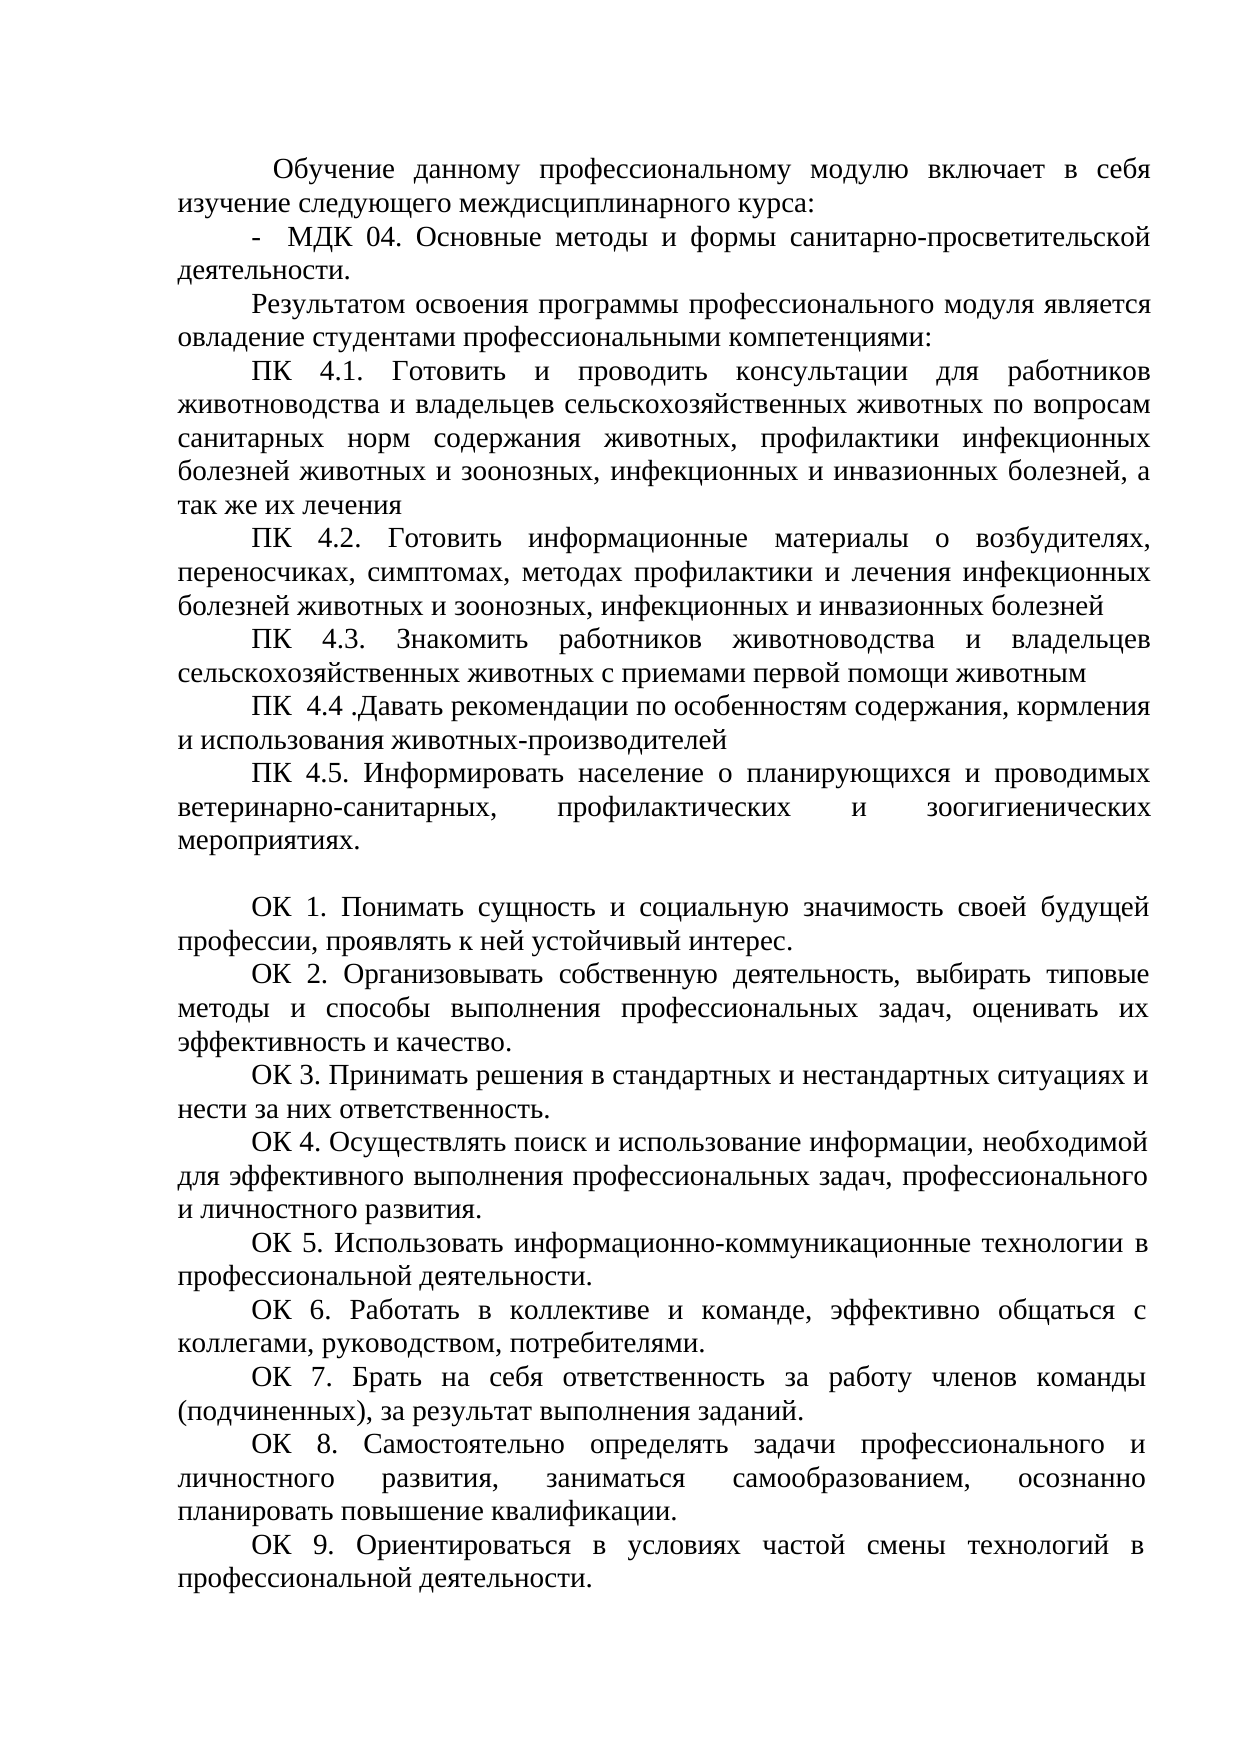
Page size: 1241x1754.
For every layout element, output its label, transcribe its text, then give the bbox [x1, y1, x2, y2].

text ПК 4.4 .Давать рекомендации по особенностям содержания, кормления и использования животных-производителей [177, 688, 1152, 755]
text ОК 5. Использовать информационно-коммуникационные технологии в профессиональной деятельности. [177, 1225, 1148, 1292]
text ПК 4.3. Знакомить работников животноводства и владельцев сельскохозяйственных животных с приемами первой помощи животным [177, 621, 1152, 688]
text ОК 6. Работать в коллективе и команде, эффективно общаться с коллегами, руководством, потребителями. [177, 1292, 1147, 1359]
text - МДК 04. Основные методы и формы санитарно-просветительской деятельности. [177, 219, 1152, 286]
text ОК 2. Организовывать собственную деятельность, выбирать типовые методы и способы выполнения профессиональных задач, оценивать их эффективность и качество. [177, 957, 1150, 1057]
text ПК 4.5. Информировать население о планирующихся и проводимых ветеринарно-санитарных, профилактических и зоогигиенических мероприятиях. [177, 755, 1152, 856]
text ОК 4. Осуществлять поиск и использование информации, необходимой для эффективного выполнения профессиональных задач, профессионального и личностного развития. [177, 1124, 1148, 1225]
text ОК 9. Ориентироваться в условиях частой смены технологий в профессиональной деятельности. [177, 1527, 1145, 1594]
text ОК 3. Принимать решения в стандартных и нестандартных ситуациях и нести за них ответственность. [177, 1057, 1149, 1124]
text ПК 4.1. Готовить и проводить консультации для работников животноводства и владельцев сельскохозяйственных животных по вопросам санитарных норм содержания животных, профилактики инфекционных болезней животных и зоонозных, инфекционных и инвазионных болезней, а так же их лечения [177, 353, 1152, 521]
text ОК 1. Понимать сущность и социальную значимость своей будущей профессии, проявлять к ней устойчивый интерес. [177, 889, 1150, 957]
text ПК 4.2. Готовить информационные материалы о возбудителях, переносчиках, симптомах, методах профилактики и лечения инфекционных болезней животных и зоонозных, инфекционных и инвазионных болезней [177, 521, 1152, 621]
text Обучение данному профессиональному модулю включает в себя изучение следующего междисциплинарного курса: [177, 152, 1152, 219]
text Результатом освоения программы профессионального модуля является овладение студентами профессиональными компетенциями: [177, 286, 1152, 353]
text ОК 8. Самостоятельно определять задачи профессионального и личностного развития, заниматься самообразованием, осознанно планировать повышение квалификации. [177, 1426, 1146, 1527]
text ОК 7. Брать на себя ответственность за работу членов команды (подчиненных), за результат выполнения заданий. [177, 1359, 1147, 1426]
